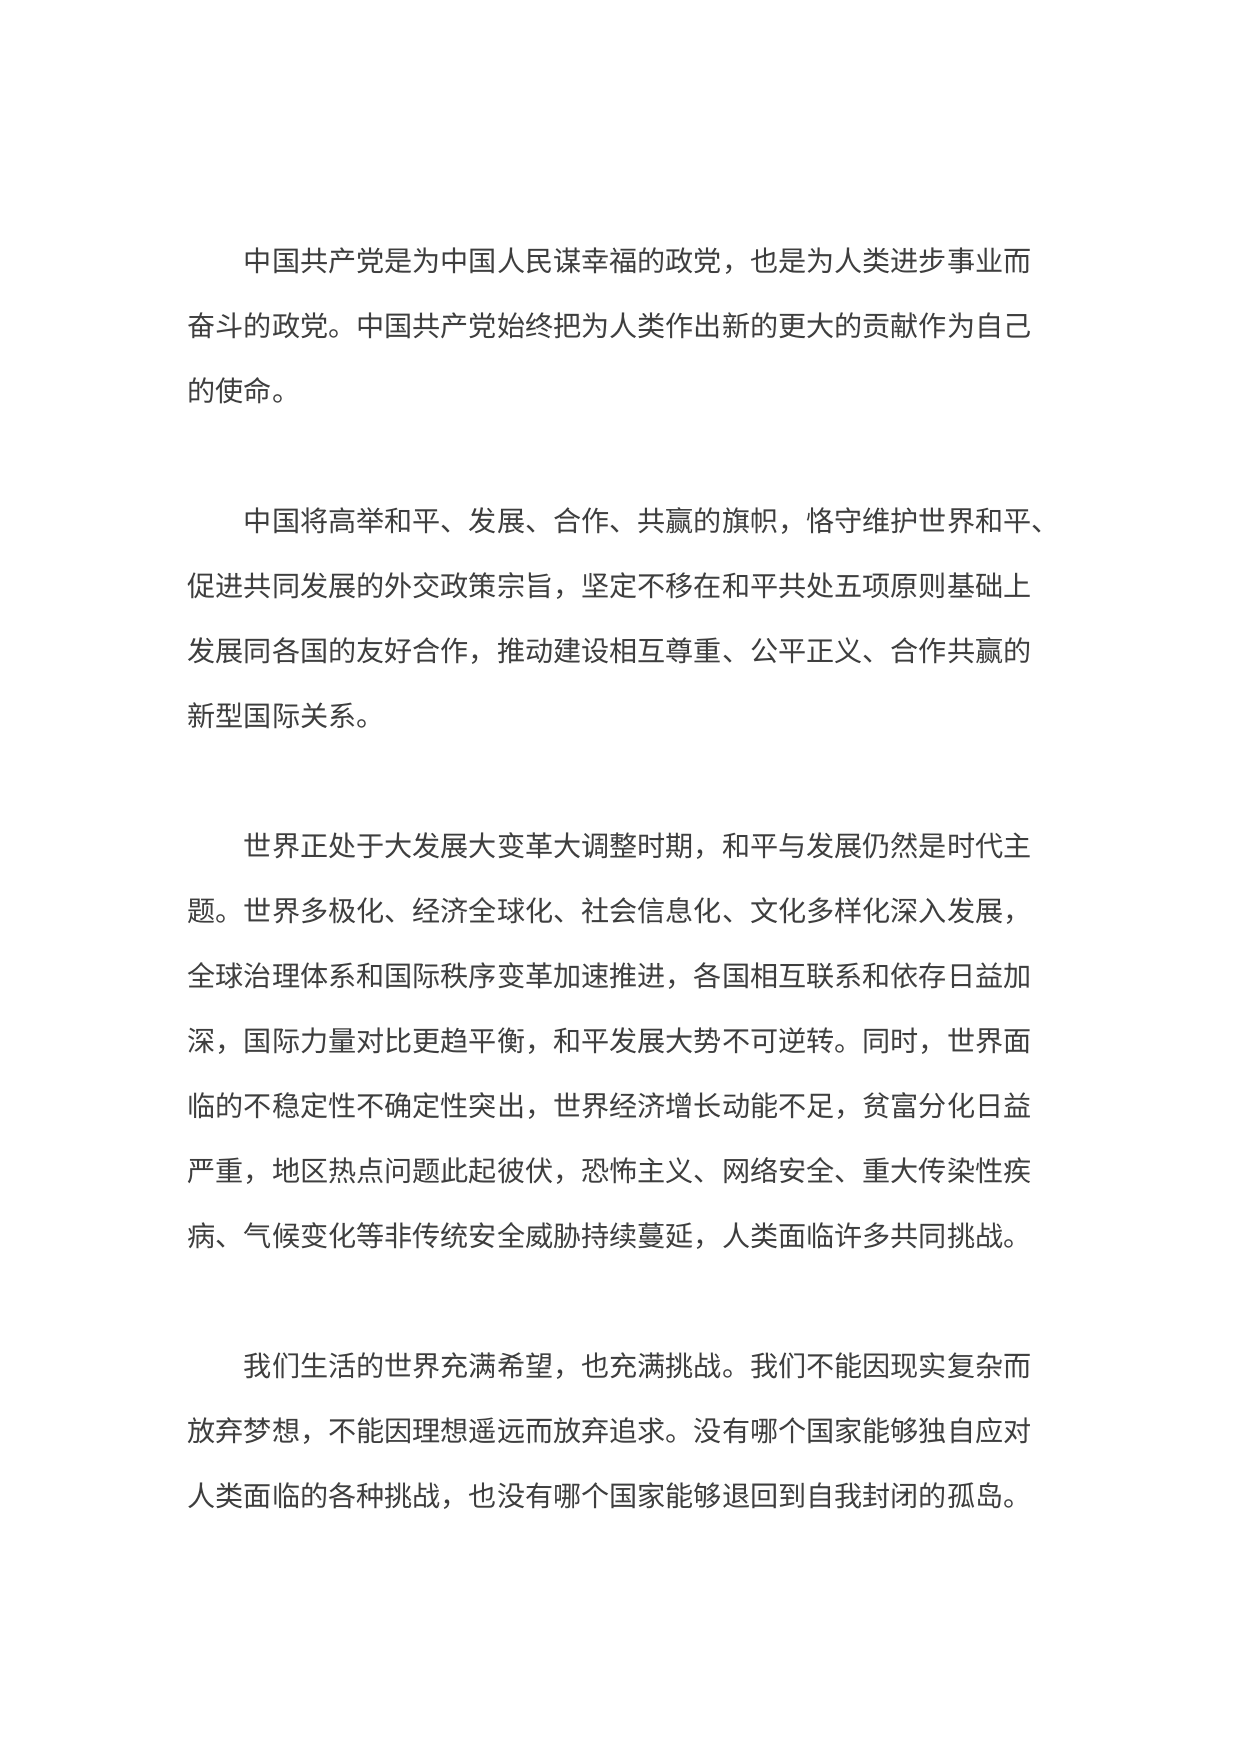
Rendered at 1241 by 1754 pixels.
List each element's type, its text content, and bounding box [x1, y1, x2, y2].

text 我们生活的世界充满希望，也充满挑战。我们不能因现实复杂而放弃梦想，不能因理想遥远而放弃追求。没有哪个国家能够独自应对人类面临的各种挑战，也没有哪个国家能够退回到自我封闭的孤岛。 [187, 1332, 1053, 1527]
text 中国共产党是为中国人民谋幸福的政党，也是为人类进步事业而奋斗的政党。中国共产党始终把为人类作出新的更大的贡献作为自己的使命。 [187, 227, 1053, 422]
text 世界正处于大发展大变革大调整时期，和平与发展仍然是时代主题。世界多极化、经济全球化、社会信息化、文化多样化深入发展，全球治理体系和国际秩序变革加速推进，各国相互联系和依存日益加深，国际力量对比更趋平衡，和平发展大势不可逆转。同时，世界面临的不稳定性不确定性突出，世界经济增长动能不足，贫富分化日益严重，地区热点问题此起彼伏，恐怖主义、网络安全、重大传染性疾病、气候变化等非传统安全威胁持续蔓延，人类面临许多共同挑战。 [187, 812, 1053, 1267]
text 中国将高举和平、发展、合作、共赢的旗帜，恪守维护世界和平、促进共同发展的外交政策宗旨，坚定不移在和平共处五项原则基础上发展同各国的友好合作，推动建设相互尊重、公平正义、合作共赢的新型国际关系。 [187, 487, 1053, 747]
